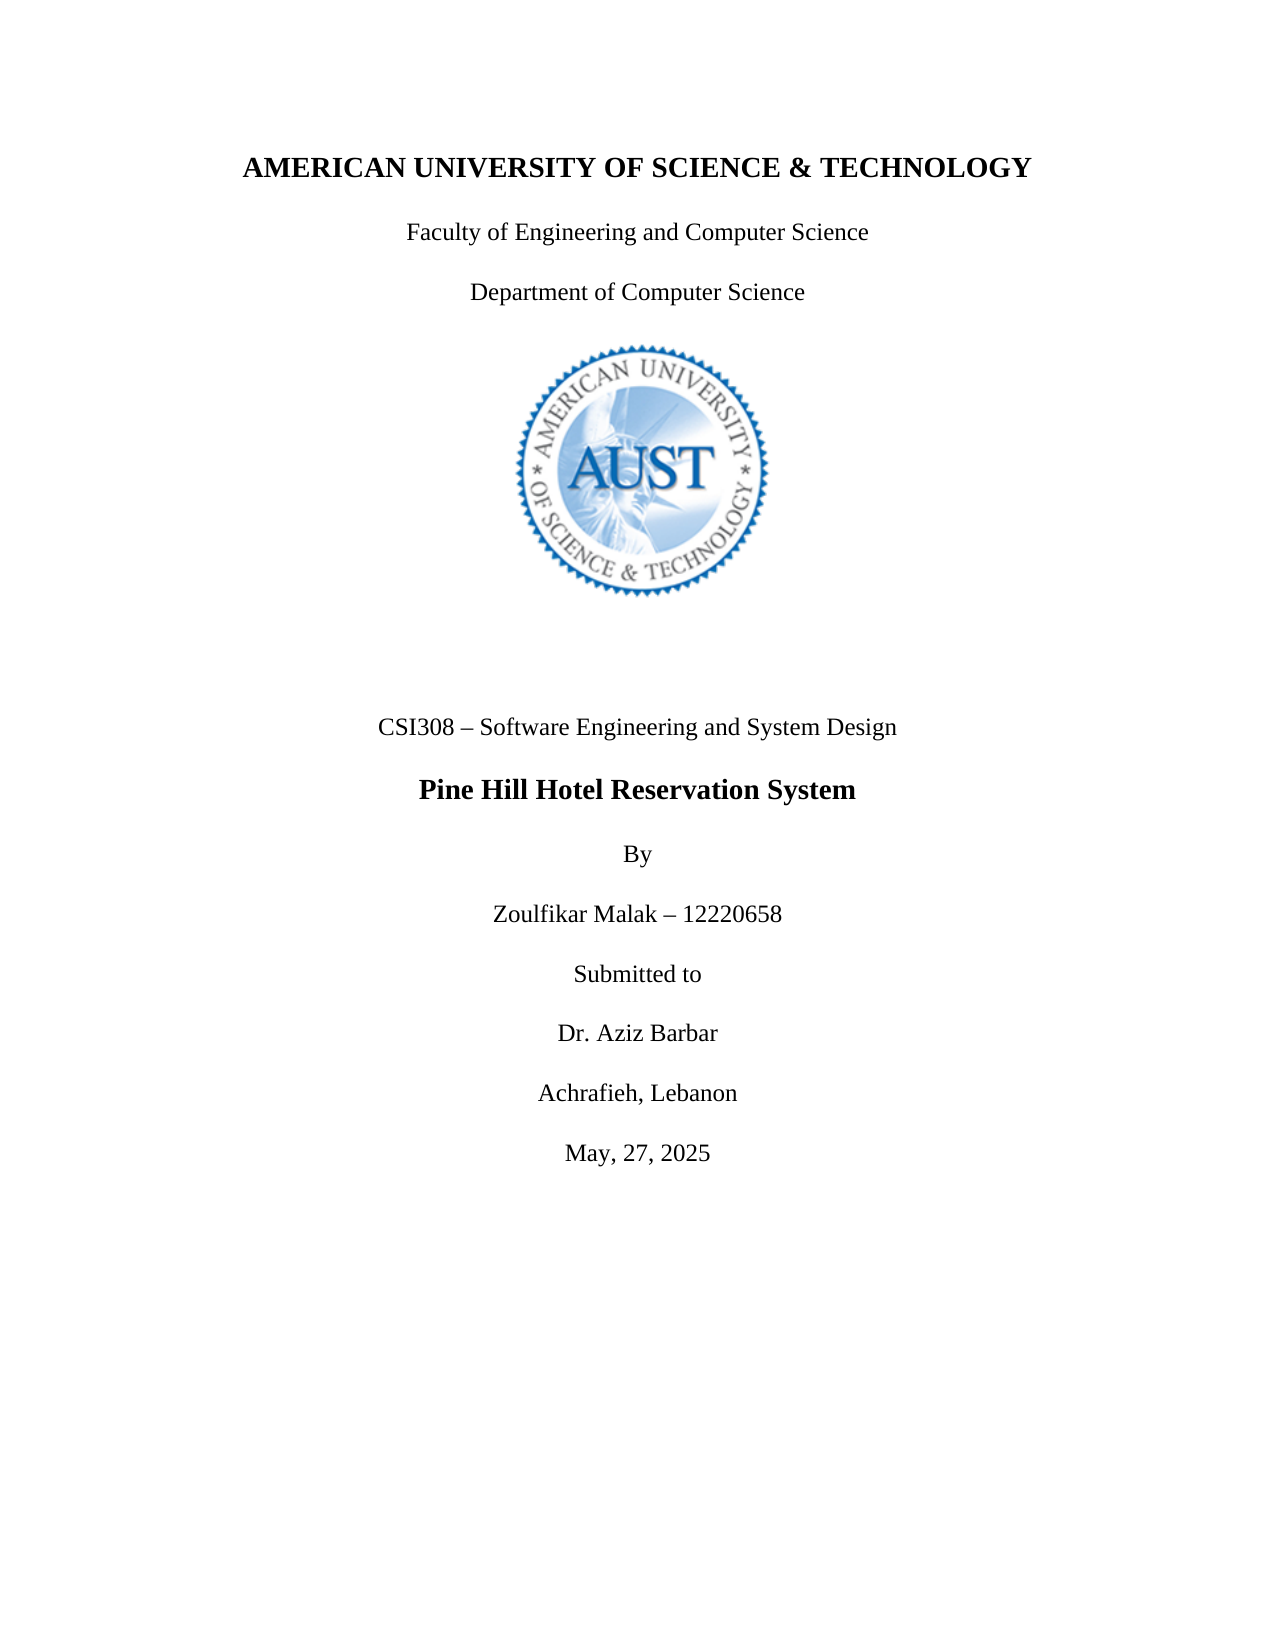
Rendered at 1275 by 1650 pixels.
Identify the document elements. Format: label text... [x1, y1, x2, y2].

text Achrafieh, Lebanon [150, 1078, 1125, 1107]
text AMERICAN UNIVERSITY OF SCIENCE & TECHNOLOGY [150, 150, 1125, 183]
picture [502, 344, 775, 607]
text By [150, 839, 1125, 868]
text Department of Computer Science [150, 277, 1125, 306]
text Faculty of Engineering and Computer Science [150, 217, 1125, 246]
text Submitted to [150, 959, 1125, 987]
text CSI308 – Software Engineering and System Design [150, 712, 1125, 741]
text Pine Hill Hotel Reservation System [150, 772, 1125, 806]
text Dr. Aziz Barbar [150, 1018, 1125, 1047]
text May, 27, 2025 [150, 1138, 1125, 1167]
text Zoulfikar Malak – 12220658 [150, 899, 1125, 928]
